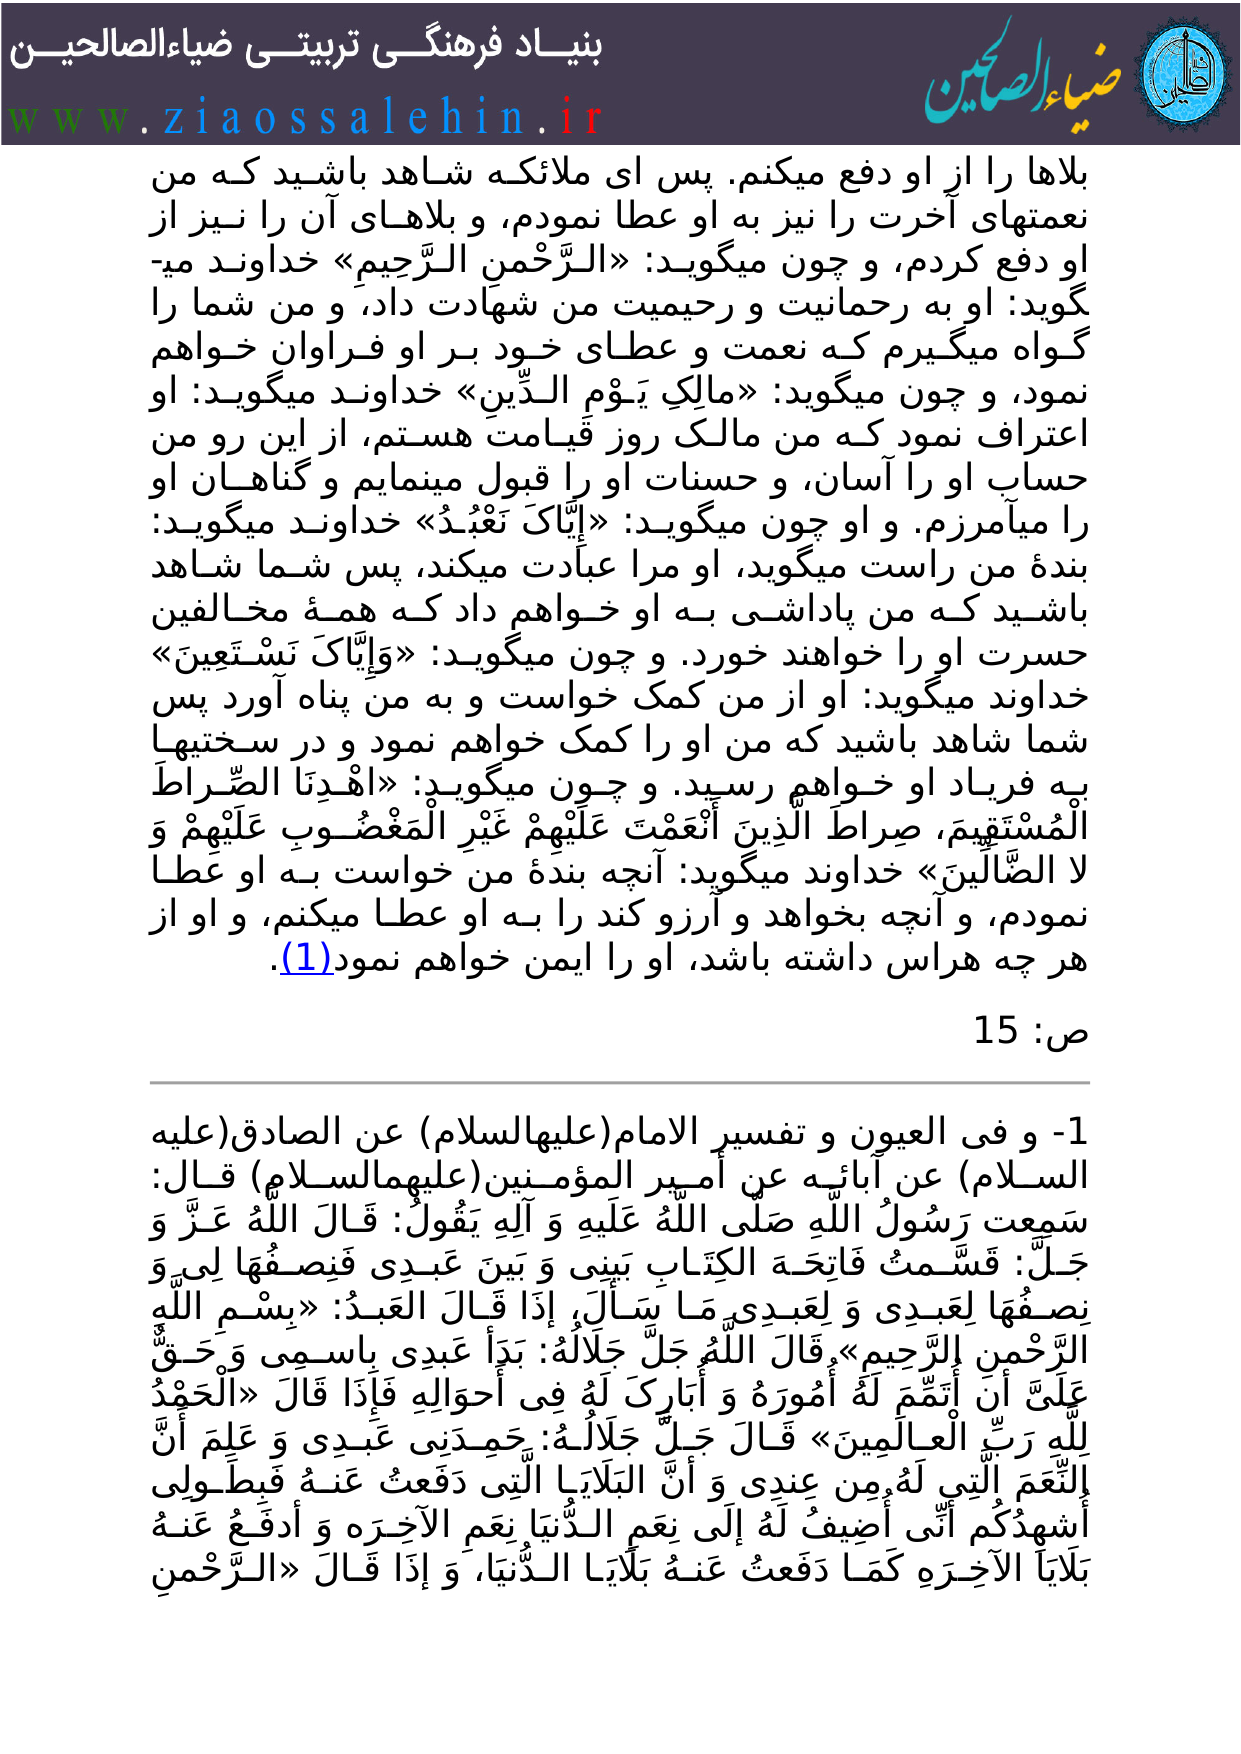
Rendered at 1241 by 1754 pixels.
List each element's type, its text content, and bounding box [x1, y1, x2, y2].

text ص: 15 [150, 1008, 1090, 1052]
text بلاها را از او دفع میکنم. پس ای ملائکه شاهد باشید که من نعمتهای آخرت را نیز به او عطا نمودم، و بلاهای آن را نیز از او دفع کردم، و چون میگوید: «الرَّحْمنِ الرَّحِیمِ» خداوند میگوید: او به رحمانیت و رحیمیت من شهادت داد، و من شما را گواه میگیرم که نعمت و عطای خود بر او فراوان خواهم نمود، و چون میگوید: «مالِکِ یَوْمِ الدِّینِ» خداوند میگوید: او اعتراف نمود که من مالک روز قیامت هستم، از این رو من حساب او را آسان، و حسنات او را قبول مینمایم و گناهان او را میآمرزم. و او چون میگوید: «إِیَّاکَ نَعْبُدُ» خداوند میگوید: بندۀ من راست میگوید، او مرا عبادت میکند، پس شما شاهد باشید که من پاداشی به او خواهم داد که همۀ مخالفین حسرت او را خواهند خورد. و چون میگوید: «وَإِیَّاکَ نَسْتَعِینَ» خداوند میگوید: او از من کمک خواست و به من پناه آورد پس شما شاهد باشید که من او را کمک خواهم نمود و در سختیها به فریاد او خواهم رسید. و چون میگوید: «اهْدِنَا الصِّراطَ الْمُسْتَقِیمَ، صِراطَ الَّذِینَ أَنْعَمْتَ عَلَیْهِمْ غَیْرِ الْمَغْضُوبِ عَلَیْهِمْ وَ لا الضَّالِّینَ» خداوند میگوید: آنچه بندۀ من خواست به او عطا نمودم، و آنچه بخواهد و آرزو کند را به او عطا میکنم، و او از هر چه هراس داشته باشد، او را ایمن خواهم نمود(1). [150, 150, 1090, 979]
picture [1, 3, 1241, 145]
